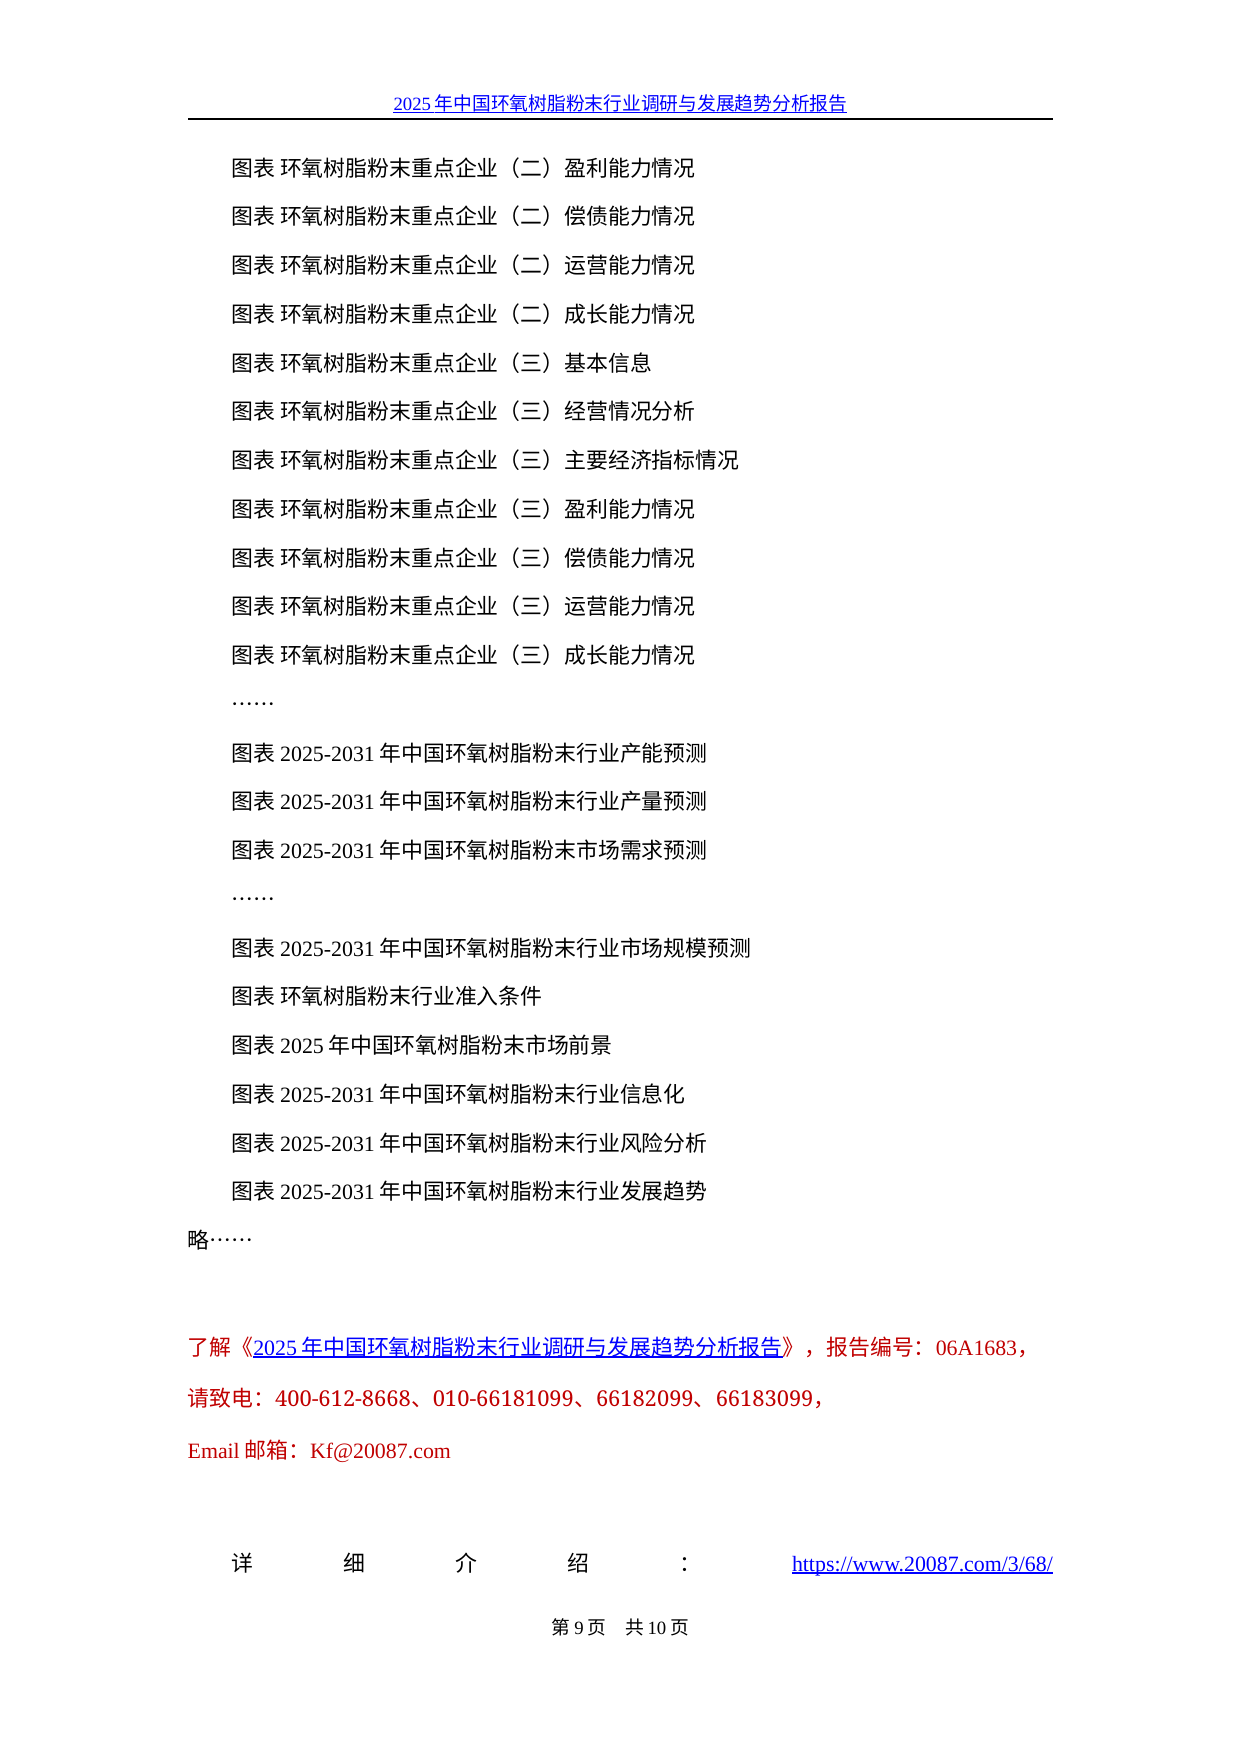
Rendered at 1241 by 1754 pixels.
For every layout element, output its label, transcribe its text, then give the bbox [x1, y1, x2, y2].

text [187, 150, 1053, 1255]
text 请致电：400-612-8668、010-66181099、66182099、66183099， [187, 1381, 1053, 1413]
text Email邮箱：Kf@20087.com [187, 1432, 1053, 1465]
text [187, 1545, 1053, 1578]
text 了解《2025年中国环氧树脂粉末行业调研与发展趋势分析报告》，报告编号：06A1683， [187, 1329, 1053, 1362]
